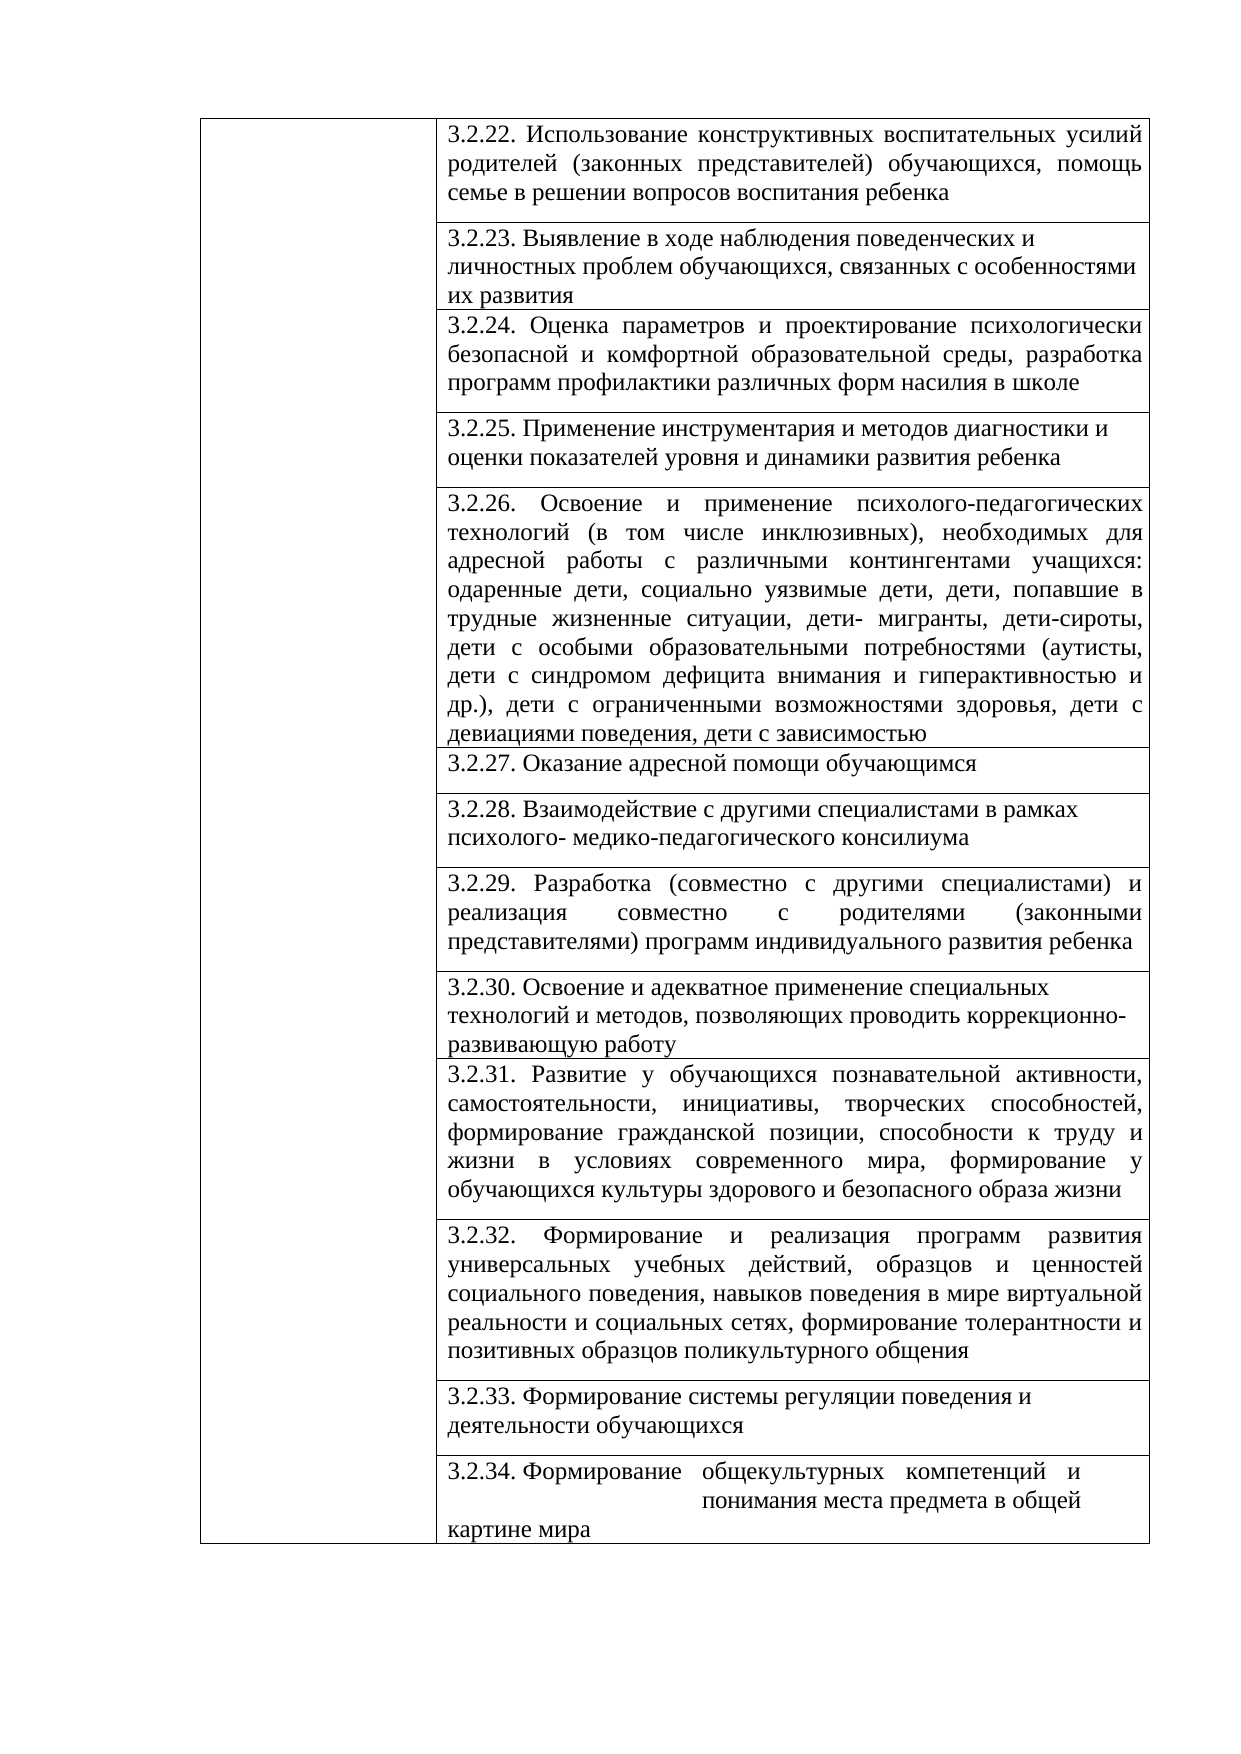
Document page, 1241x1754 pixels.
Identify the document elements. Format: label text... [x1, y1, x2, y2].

table_cell 3.2.26. Освоение и применение психолого-педагогических технологий (в том числе инклюзивных), необходимых для адресной работы с различными контингентами учащихся: одаренные дети, социально уязвимые дети, дети, попавшие в трудные жизненные ситуации, дети- мигранты, дети-сироты, дети с особыми образовательными потребностями (аутисты, дети с синдромом дефицита внимания и гиперактивностью и др.), дети с ограниченными возможностями здоровья, дети с девиациями поведения, дети с зависимостью [437, 488, 1149, 747]
table_cell 3.2.31. Развитие у обучающихся познавательной активности, самостоятельности, инициативы, творческих способностей, формирование гражданской позиции, способности к труду и жизни в условиях современного мира, формирование у обучающихся культуры здорового и безопасного образа жизни [437, 1059, 1149, 1219]
table_cell 3.2.23. Выявление в ходе наблюдения поведенческих и личностных проблем обучающихся, связанных с особенностями их развития [437, 223, 1149, 309]
table_cell 3.2.33. Формирование системы регуляции поведения и деятельности обучающихся [437, 1381, 1149, 1455]
table_cell 3.2.22. Использование конструктивных воспитательных усилий родителей (законных представителей) обучающихся, помощь семье в решении вопросов воспитания ребенка [437, 119, 1149, 222]
table_cell 3.2.28. Взаимодействие с другими специалистами в рамках психолого- медико-педагогического консилиума [437, 794, 1149, 867]
table_cell 3.2.24. Оценка параметров и проектирование психологически безопасной и комфортной образовательной среды, разработка программ профилактики различных форм насилия в школе [437, 310, 1149, 412]
table_cell 3.2.34. Формирование общекультурных компетенций и понимания места предмета в общей картине мира [437, 1456, 1149, 1542]
table_cell 3.2.30. Освоение и адекватное применение специальных технологий и методов, позволяющих проводить коррекционно-развивающую работу [437, 972, 1149, 1058]
table_cell 3.2.27. Оказание адресной помощи обучающимся [437, 748, 1149, 793]
table_cell 3.2.32. Формирование и реализация программ развития универсальных учебных действий, образцов и ценностей социального поведения, навыков поведения в мире виртуальной реальности и социальных сетях, формирование толерантности и позитивных образцов поликультурного общения [437, 1220, 1149, 1380]
table_cell 3.2.29. Разработка (совместно с другими специалистами) и реализация совместно с родителями (законными представителями) программ индивидуального развития ребенка [437, 868, 1149, 971]
table_cell 3.2.25. Применение инструментария и методов диагностики и оценки показателей уровня и динамики развития ребенка [437, 413, 1149, 487]
